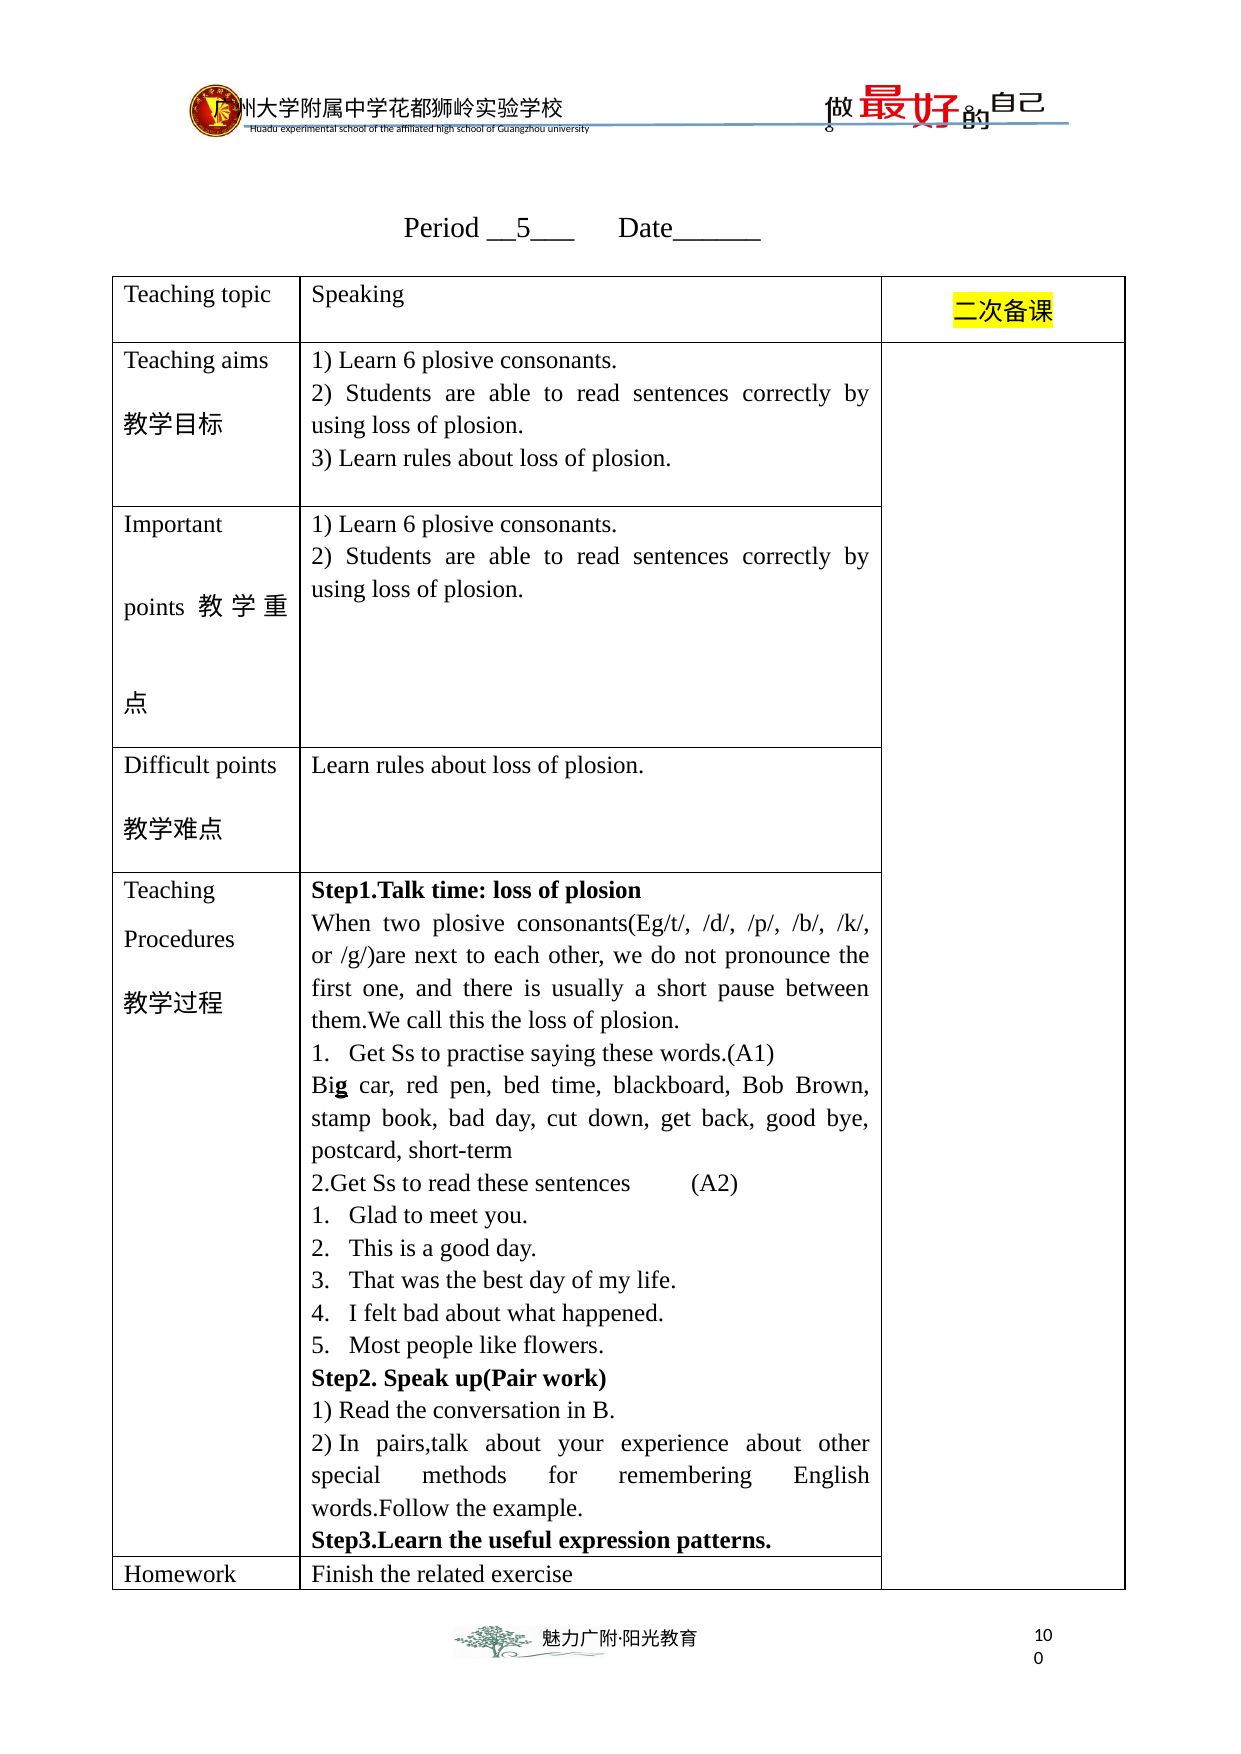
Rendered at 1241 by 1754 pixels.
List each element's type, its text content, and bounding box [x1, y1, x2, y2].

picture [825, 85, 1044, 122]
table_cell 1) Learn 6 plosive consonants. 2) Students are able to read sentences correctly by using loss of plosion. [301, 507, 881, 747]
table_header 二次备课 [882, 277, 1124, 342]
table_cell 1) Learn 6 plosive consonants. 2) Students are able to read sentences correctly by using loss of plosion. 3) Learn rules about loss of plosion. [301, 343, 881, 506]
table_cell Teaching aims 教学目标 [113, 343, 299, 506]
table_cell Learn rules about loss of plosion. [301, 748, 881, 872]
picture [453, 1626, 607, 1659]
table_header Teaching topic [113, 277, 299, 342]
table_cell Teaching Procedures 教学过程 [113, 873, 299, 1556]
picture [187, 82, 244, 139]
table_cell Homework [113, 1557, 299, 1589]
text Period __5___ Date______ [187, 194, 1053, 259]
picture [825, 125, 1044, 132]
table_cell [301, 1557, 881, 1589]
table_cell Important points教学重点 [113, 507, 299, 747]
table_header Speaking [301, 277, 881, 342]
table_cell Step1.Talk time: loss of plosion When two plosive consonants(Eg/t/, /d/, /p/, /b/, /k/, or /g/)are next to each other, we do not pronounce the first one, and there is usually a short pause between them.We call this the loss of plosion. Get Ss to practise saying these words.(A1) Big car, red pen, bed time, blackboard, Bob Brown, stamp book, bad day, cut down, get back, good bye, postcard, short-term 2.Get Ss to read these sentences (A2) Glad to meet you. This is a good day. That was the best day of my life. I felt bad about what happened. Most people like flowers. Step2. Speak up(Pair work) Read the conversation in B. In pairs,talk about your experience about other special methods for remembering English words.Follow the example. Step3.Learn the useful expression patterns. [301, 873, 881, 1556]
table_cell Difficult points 教学难点 [113, 748, 299, 872]
table_cell [882, 343, 1124, 1589]
